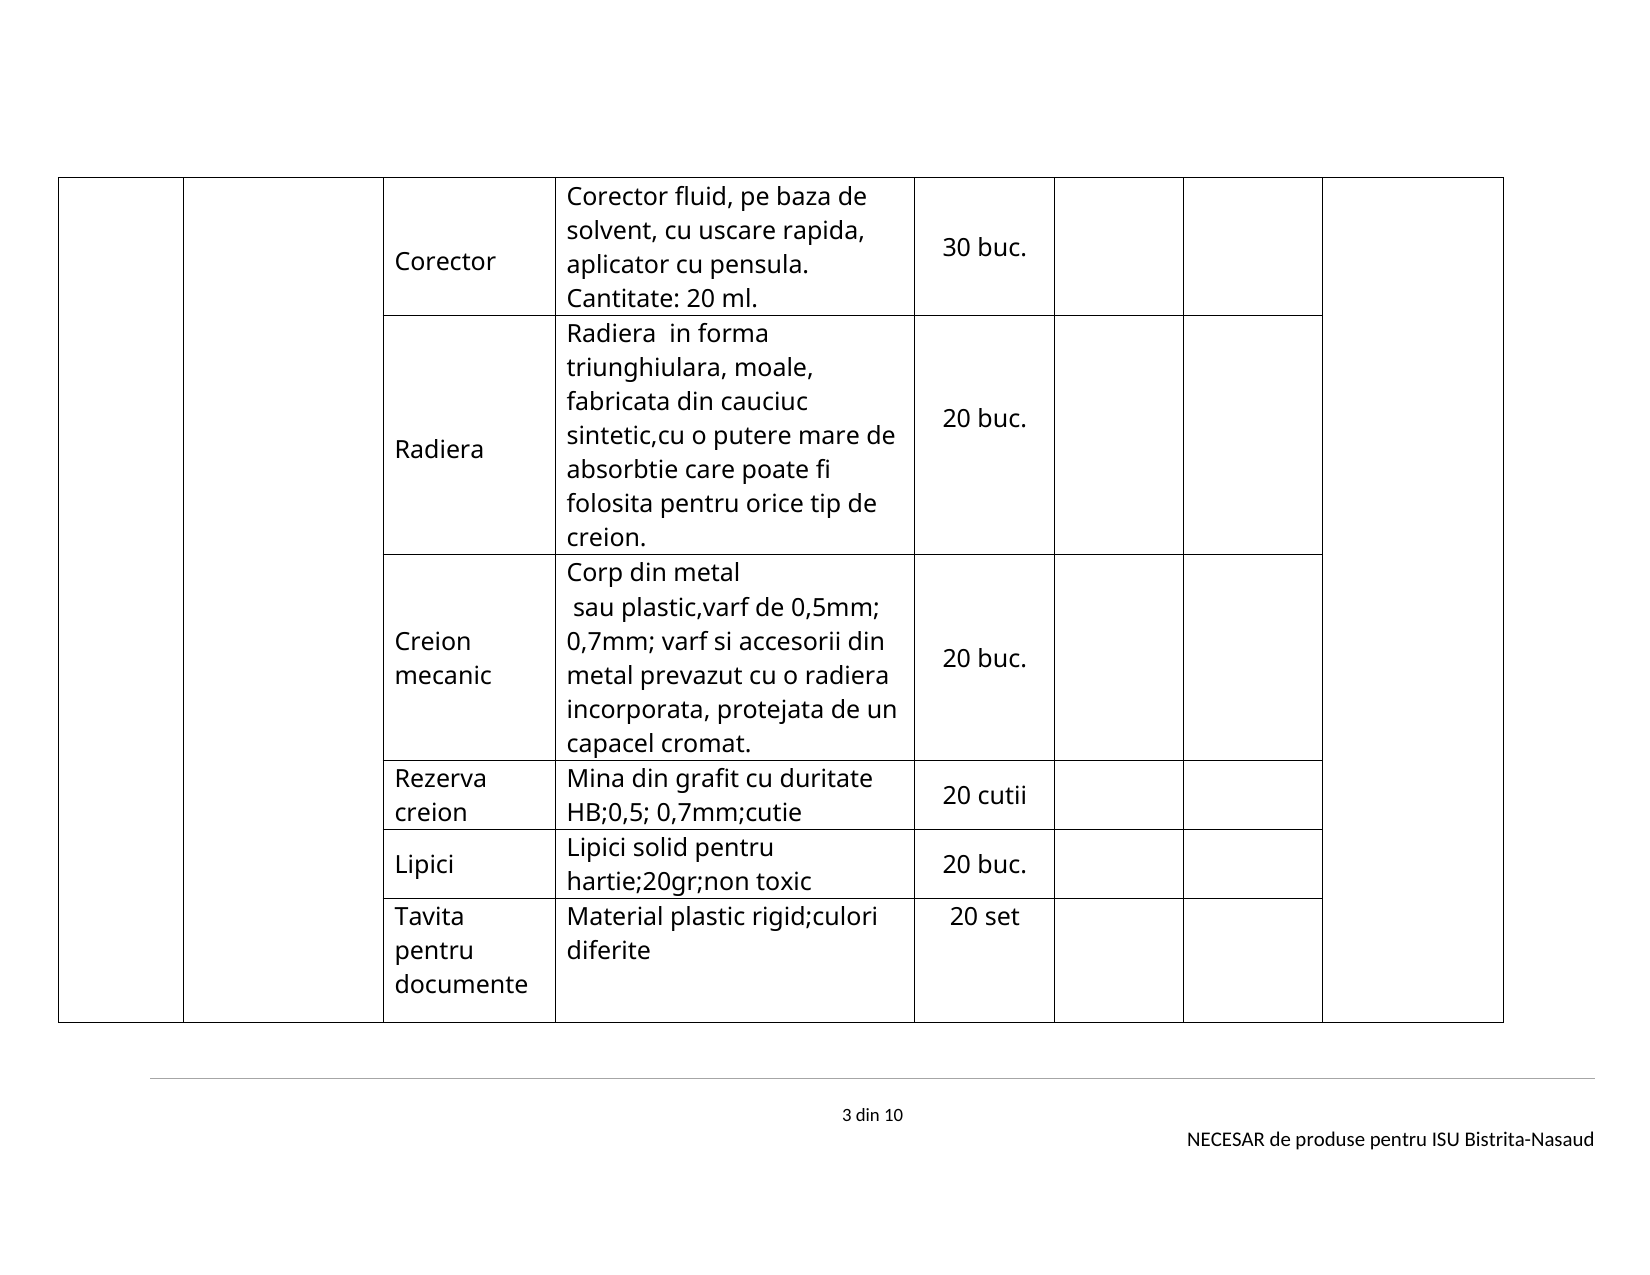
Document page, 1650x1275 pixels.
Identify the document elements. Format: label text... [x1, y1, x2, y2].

table_cell [1184, 899, 1322, 1022]
table_cell [1055, 178, 1183, 314]
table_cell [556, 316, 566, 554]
table_cell 20 cutii [915, 761, 1054, 829]
table_cell 20 buc. [915, 830, 1054, 898]
table_cell 30 buc. [915, 178, 1054, 314]
table_cell Material plastic rigid;culori diferite [556, 899, 914, 1022]
table_cell Lipici [384, 830, 555, 898]
table_cell Corector [384, 178, 555, 314]
table_cell [1184, 178, 1322, 314]
table_cell Radiera [384, 316, 555, 554]
table_cell 20 buc. [915, 316, 1054, 554]
table_cell Creion mecanic [384, 555, 555, 759]
table_cell [1184, 761, 1322, 829]
table_cell Mina din grafit cu duritate HB;0,5; 0,7mm;cutie [556, 761, 914, 829]
table_cell Radiera in forma triunghiulara, moale, fabricata din cauciuc sintetic,cu o putere mare de absorbtie care poate fi folosita pentru orice tip de creion. [647, 316, 914, 554]
table_cell Tavita pentru documente [384, 899, 555, 1022]
table_cell 20 buc. [915, 555, 1054, 759]
table_cell [1055, 899, 1183, 1022]
table_cell Corp din metal sau plastic,varf de 0,5mm; 0,7mm; varf si accesorii din metal prevazut cu o radiera incorporata, protejata de un capacel cromat. [556, 555, 914, 759]
table_cell [1184, 830, 1322, 898]
table_cell [1055, 830, 1183, 898]
table_cell [1184, 555, 1322, 759]
table_cell [1055, 761, 1183, 829]
table_cell Rezerva creion [384, 761, 555, 829]
table_cell [1184, 316, 1322, 554]
table_cell [1055, 555, 1183, 759]
table_cell [1055, 316, 1183, 554]
table_cell Corector fluid, pe baza de solvent, cu uscare rapida, aplicator cu pensula. Cantitate: 20 ml. [556, 178, 914, 314]
table_cell 20 set [915, 899, 1054, 1022]
table_cell Lipici solid pentru hartie;20gr;non toxic [556, 830, 914, 898]
